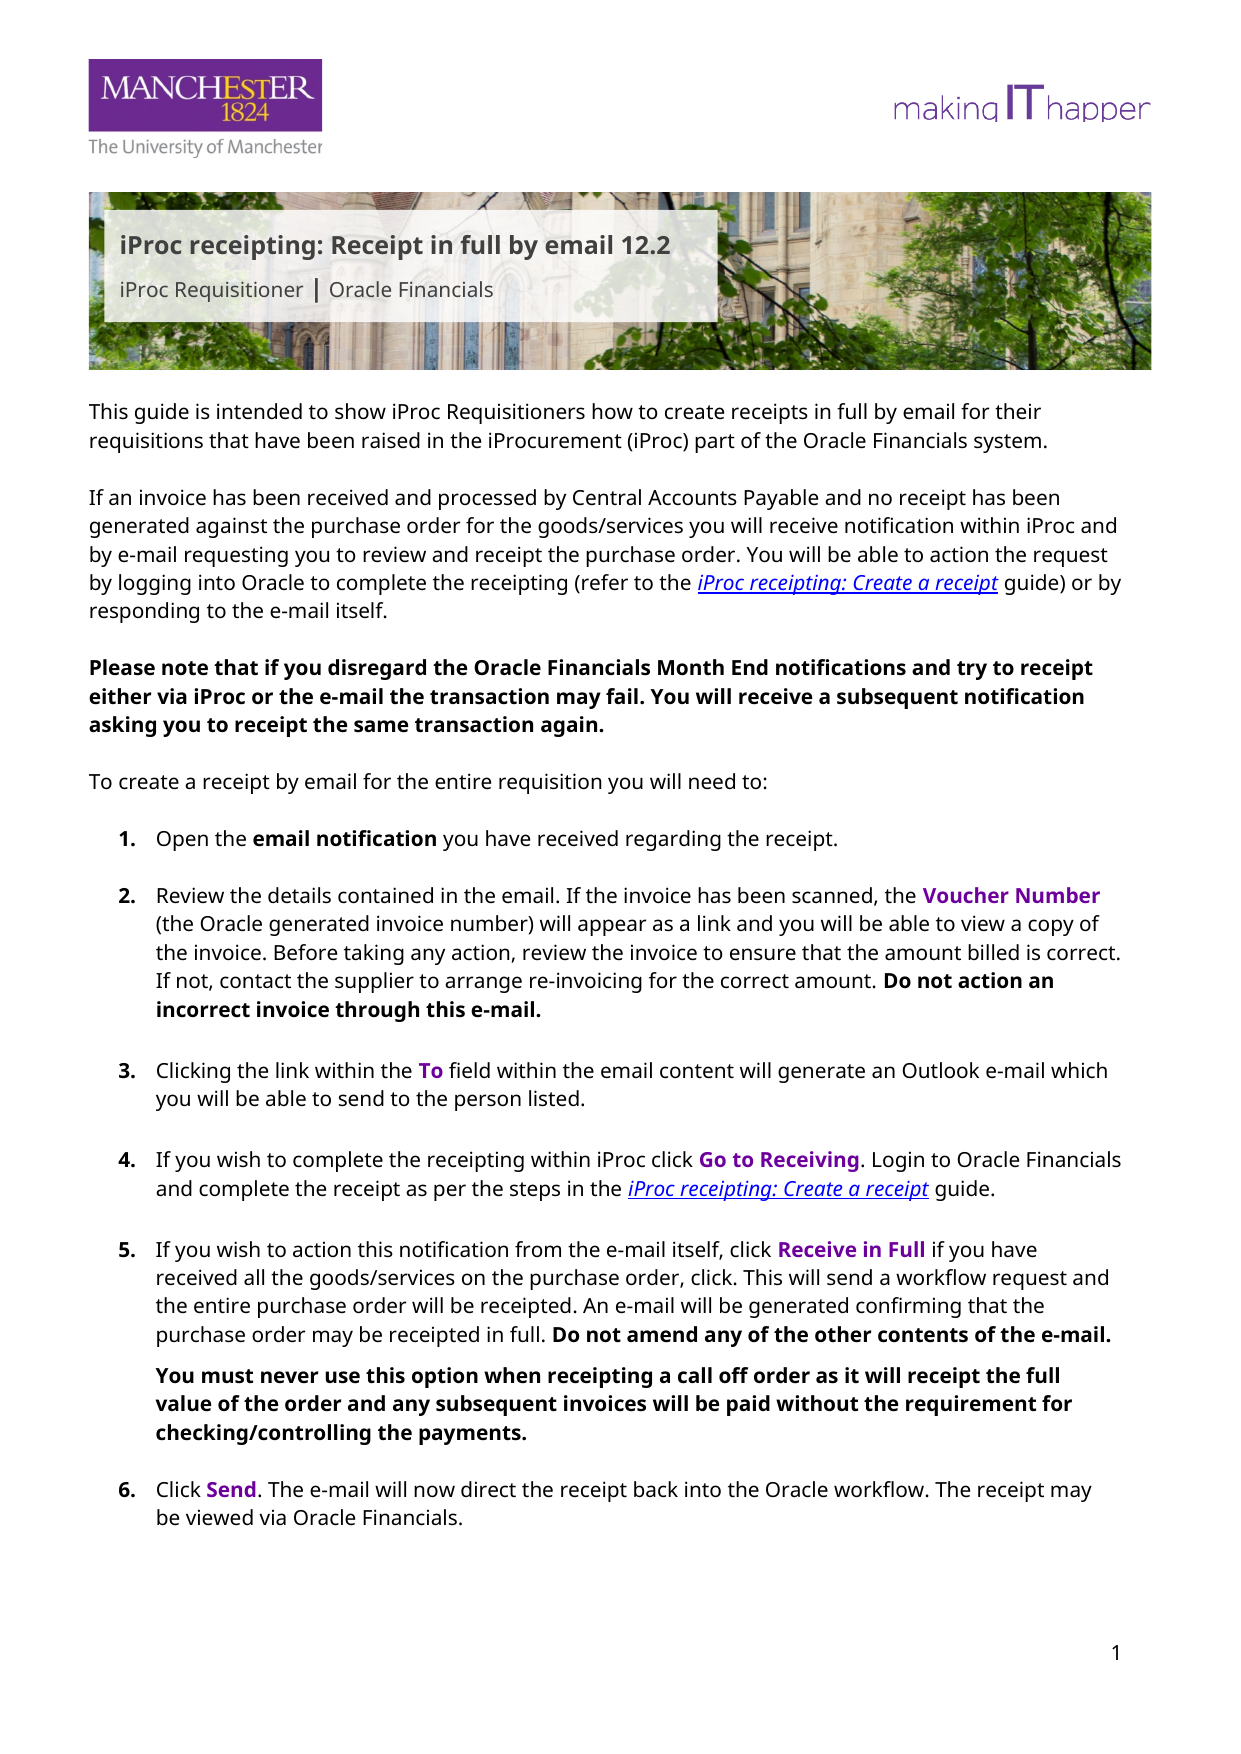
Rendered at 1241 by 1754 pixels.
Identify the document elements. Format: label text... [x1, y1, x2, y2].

list If you wish to action this notification from the e-mail itself, click Receive in Full if you have received all the goods/services on the purchase order, click. This will send a workflow request and the entire purchase order will be receipted. An e-mail will be generated confirming that the purchase order may be receipted in full. Do not amend any of the other contents of the e-mail. [118, 1235, 1122, 1348]
picture [894, 84, 1151, 122]
list Clicking the link within the To field within the email content will generate an Outlook e-mail which you will be able to send to the person listed. [118, 1056, 1122, 1113]
list Click Send. The e-mail will now direct the receipt back into the Oracle workflow. The receipt may be viewed via Oracle Financials. [118, 1475, 1122, 1532]
list If you wish to complete the receipting within iProc click Go to Receiving. Login to Oracle Financials and complete the receipt as per the steps in the iProc receipting: Create a receipt guide. [118, 1145, 1122, 1202]
text This guide is intended to show iProc Requisitioners how to create receipts in full by email for their requisitions that have been raised in the iProcurement (iProc) part of the Oracle Financials system. [88, 397, 1122, 454]
picture [88, 59, 323, 158]
text If an invoice has been received and processed by Central Accounts Payable and no receipt has been generated against the purchase order for the goods/services you will receive notification within iProc and by e-mail requesting you to review and receipt the purchase order. You will be able to action the request by logging into Oracle to complete the receipting (refer to the iProc receipting: Create a receipt guide) or by responding to the e-mail itself. [88, 483, 1122, 625]
text To create a receipt by email for the entire requisition you will need to: [88, 767, 1122, 796]
list Open the email notification you have received regarding the receipt. [118, 824, 1122, 852]
text Please note that if you disregard the Oracle Financials Month End notifications and try to receipt either via iProc or the e-mail the transaction may fail. You will receive a subsequent notification asking you to receipt the same transaction again. [88, 653, 1122, 739]
list You must never use this option when receipting a call off order as it will receipt the full value of the order and any subsequent invoices will be paid without the requirement for checking/controlling the payments. [155, 1361, 1122, 1446]
picture [88, 192, 1152, 370]
list Review the details contained in the email. If the invoice has been scanned, the Voucher Number (the Oracle generated invoice number) will appear as a link and you will be able to view a copy of the invoice. Before taking any action, review the invoice to ensure that the amount billed is correct. If not, contact the supplier to arrange re-invoicing for the correct amount. Do not action an incorrect invoice through this e-mail. [118, 881, 1122, 1023]
